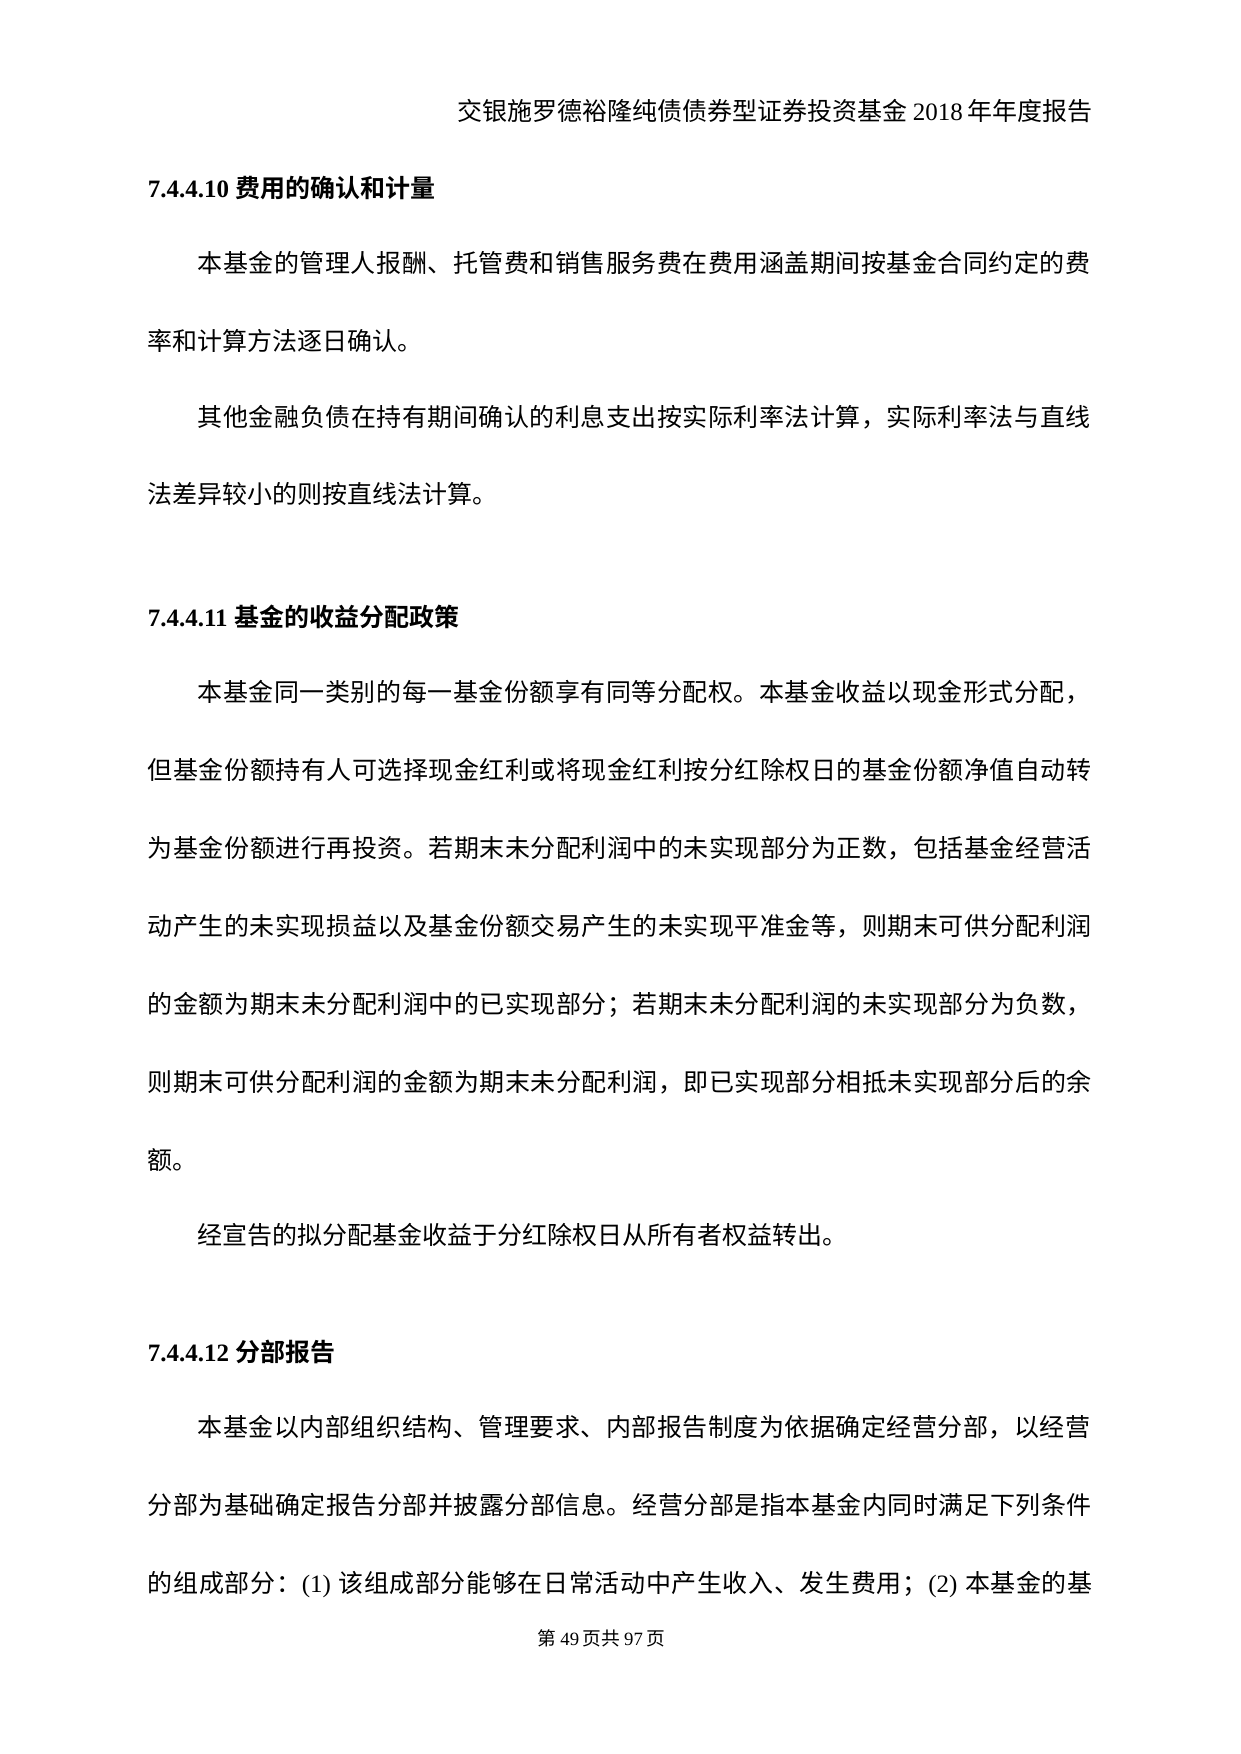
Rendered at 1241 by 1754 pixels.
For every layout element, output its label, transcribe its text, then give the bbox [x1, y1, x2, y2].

text 7.4.4.10 费用的确认和计量 [148, 154, 1092, 219]
text 经宣告的拟分配基金收益于分红除权日从所有者权益转出。 [148, 1201, 1092, 1266]
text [148, 1393, 1092, 1614]
text 本基金同一类别的每一基金份额享有同等分配权。本基金收益以现金形式分配，但基金份额持有人可选择现金红利或将现金红利按分红除权日的基金份额净值自动转为基金份额进行再投资。若期末未分配利润中的未实现部分为正数，包括基金经营活动产生的未实现损益以及基金份额交易产生的未实现平准金等，则期末可供分配利润的金额为期末未分配利润中的已实现部分；若期末未分配利润的未实现部分为负数，则期末可供分配利润的金额为期末未分配利润，即已实现部分相抵未实现部分后的余额。 [148, 658, 1092, 1191]
text 其他金融负债在持有期间确认的利息支出按实际利率法计算，实际利率法与直线法差异较小的则按直线法计算。 [148, 383, 1092, 526]
text 7.4.4.12 分部报告 [148, 1318, 1092, 1383]
text 7.4.4.11 基金的收益分配政策 [148, 583, 1092, 648]
text 本基金的管理人报酬、托管费和销售服务费在费用涵盖期间按基金合同约定的费率和计算方法逐日确认。 [148, 229, 1092, 372]
